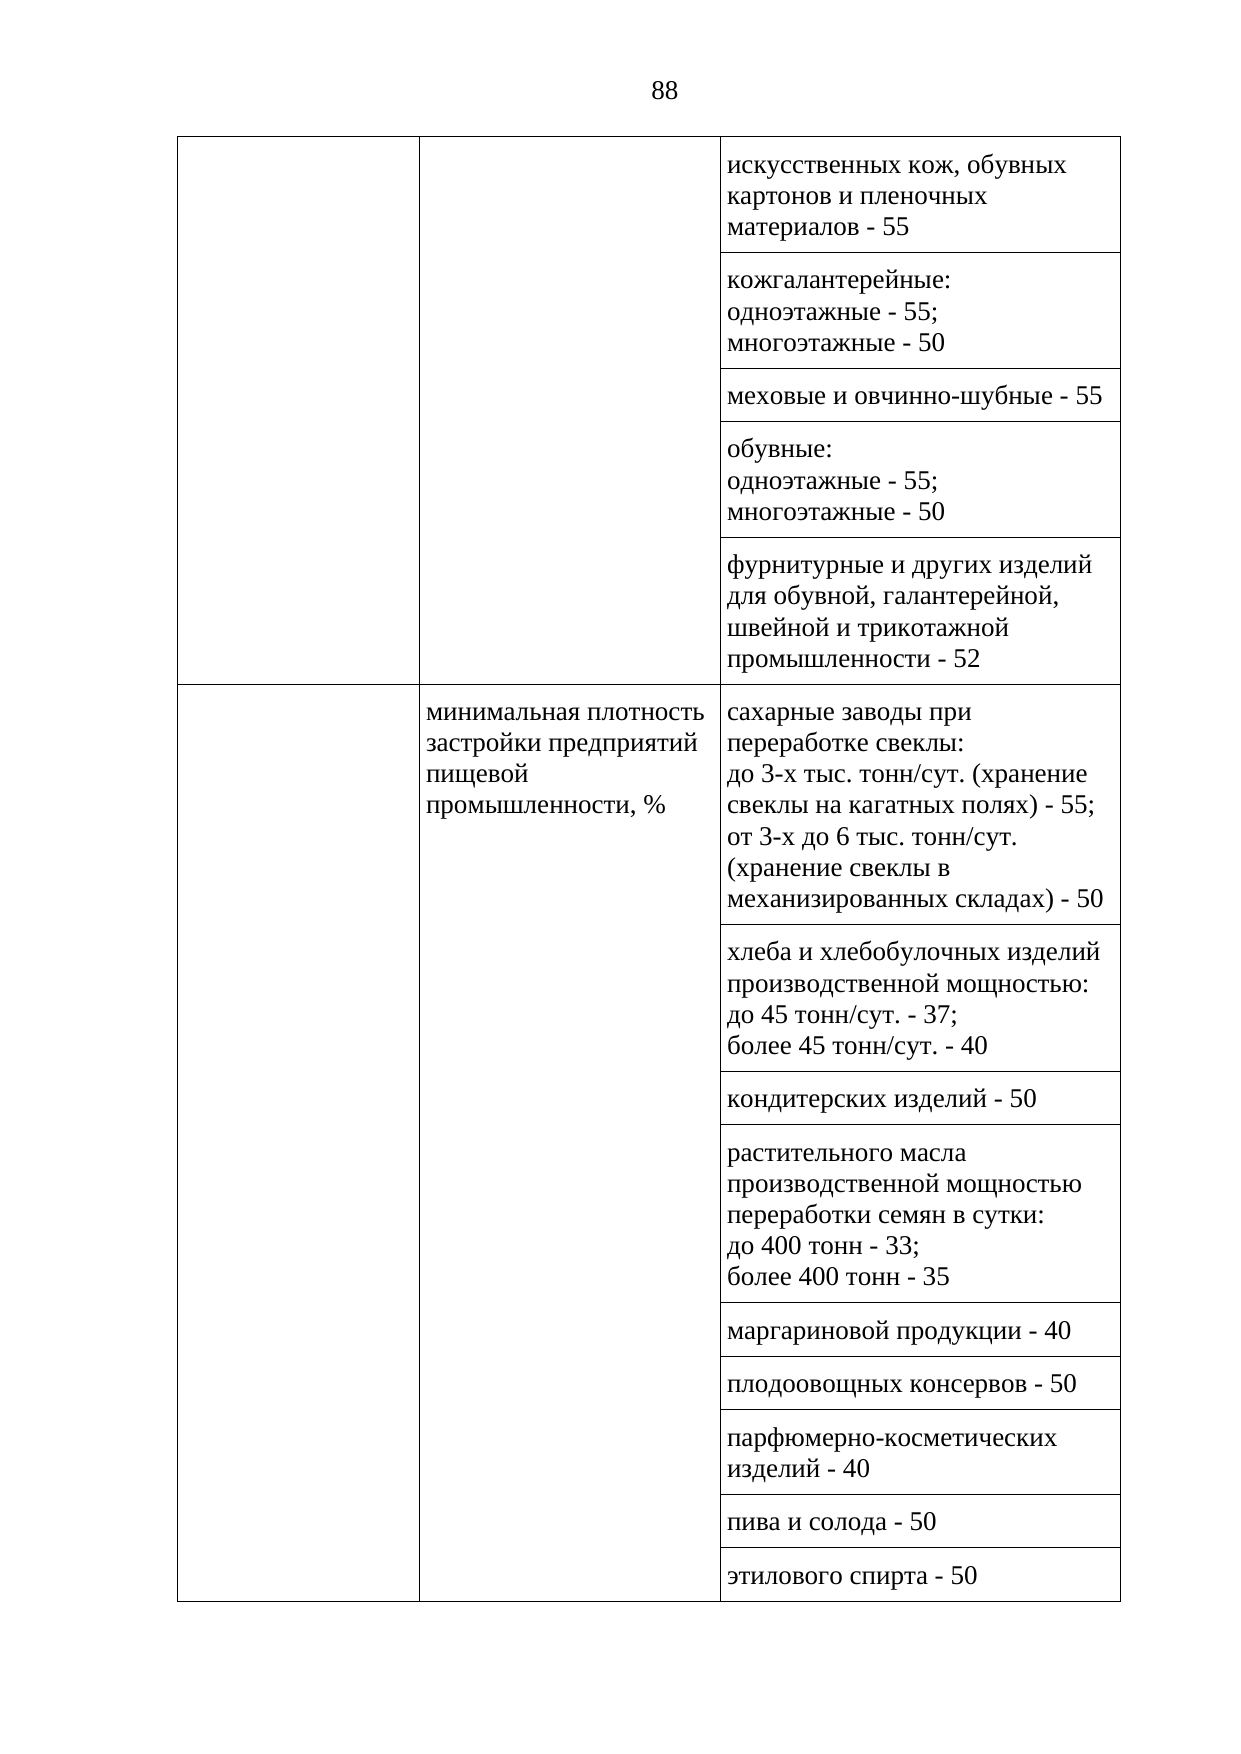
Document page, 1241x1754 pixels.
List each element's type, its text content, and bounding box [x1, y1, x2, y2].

table_cell минимальная плотность застройки предприятий пищевой промышленности, % [420, 685, 720, 1601]
table_cell маргариновой продукции - 40 [721, 1303, 1120, 1356]
table_cell плодоовощных консервов - 50 [721, 1357, 1120, 1409]
table_cell обувные: одноэтажные - 55; многоэтажные - 50 [721, 422, 1120, 537]
table_cell сахарные заводы при переработке свеклы: до 3-х тыс. тонн/сут. (хранение свеклы на кагатных полях) - 55; от 3-х до 6 тыс. тонн/сут. (хранение свеклы в механизированных складах) - 50 [721, 685, 1120, 924]
table_cell пива и солода - 50 [721, 1495, 1120, 1547]
table_cell фурнитурные и других изделий для обувной, галантерейной, швейной и трикотажной промышленности - 52 [721, 538, 1120, 683]
table_cell растительного масла производственной мощностью переработки семян в сутки: до 400 тонн - 33; более 400 тонн - 35 [721, 1125, 1120, 1302]
table_cell искусственных кож, обувных картонов и пленочных материалов - 55 [721, 137, 1120, 252]
table_cell [178, 685, 419, 1601]
table_cell этилового спирта - 50 [721, 1548, 1120, 1601]
table_cell кожгалантерейные: одноэтажные - 55; многоэтажные - 50 [721, 253, 1120, 367]
table_cell меховые и овчинно-шубные - 55 [721, 369, 1120, 421]
table_cell хлеба и хлебобулочных изделий производственной мощностью: до 45 тонн/сут. - 37; более 45 тонн/сут. - 40 [721, 925, 1120, 1071]
table_cell кондитерских изделий - 50 [721, 1072, 1120, 1124]
table_cell парфюмерно-косметических изделий - 40 [721, 1410, 1120, 1494]
